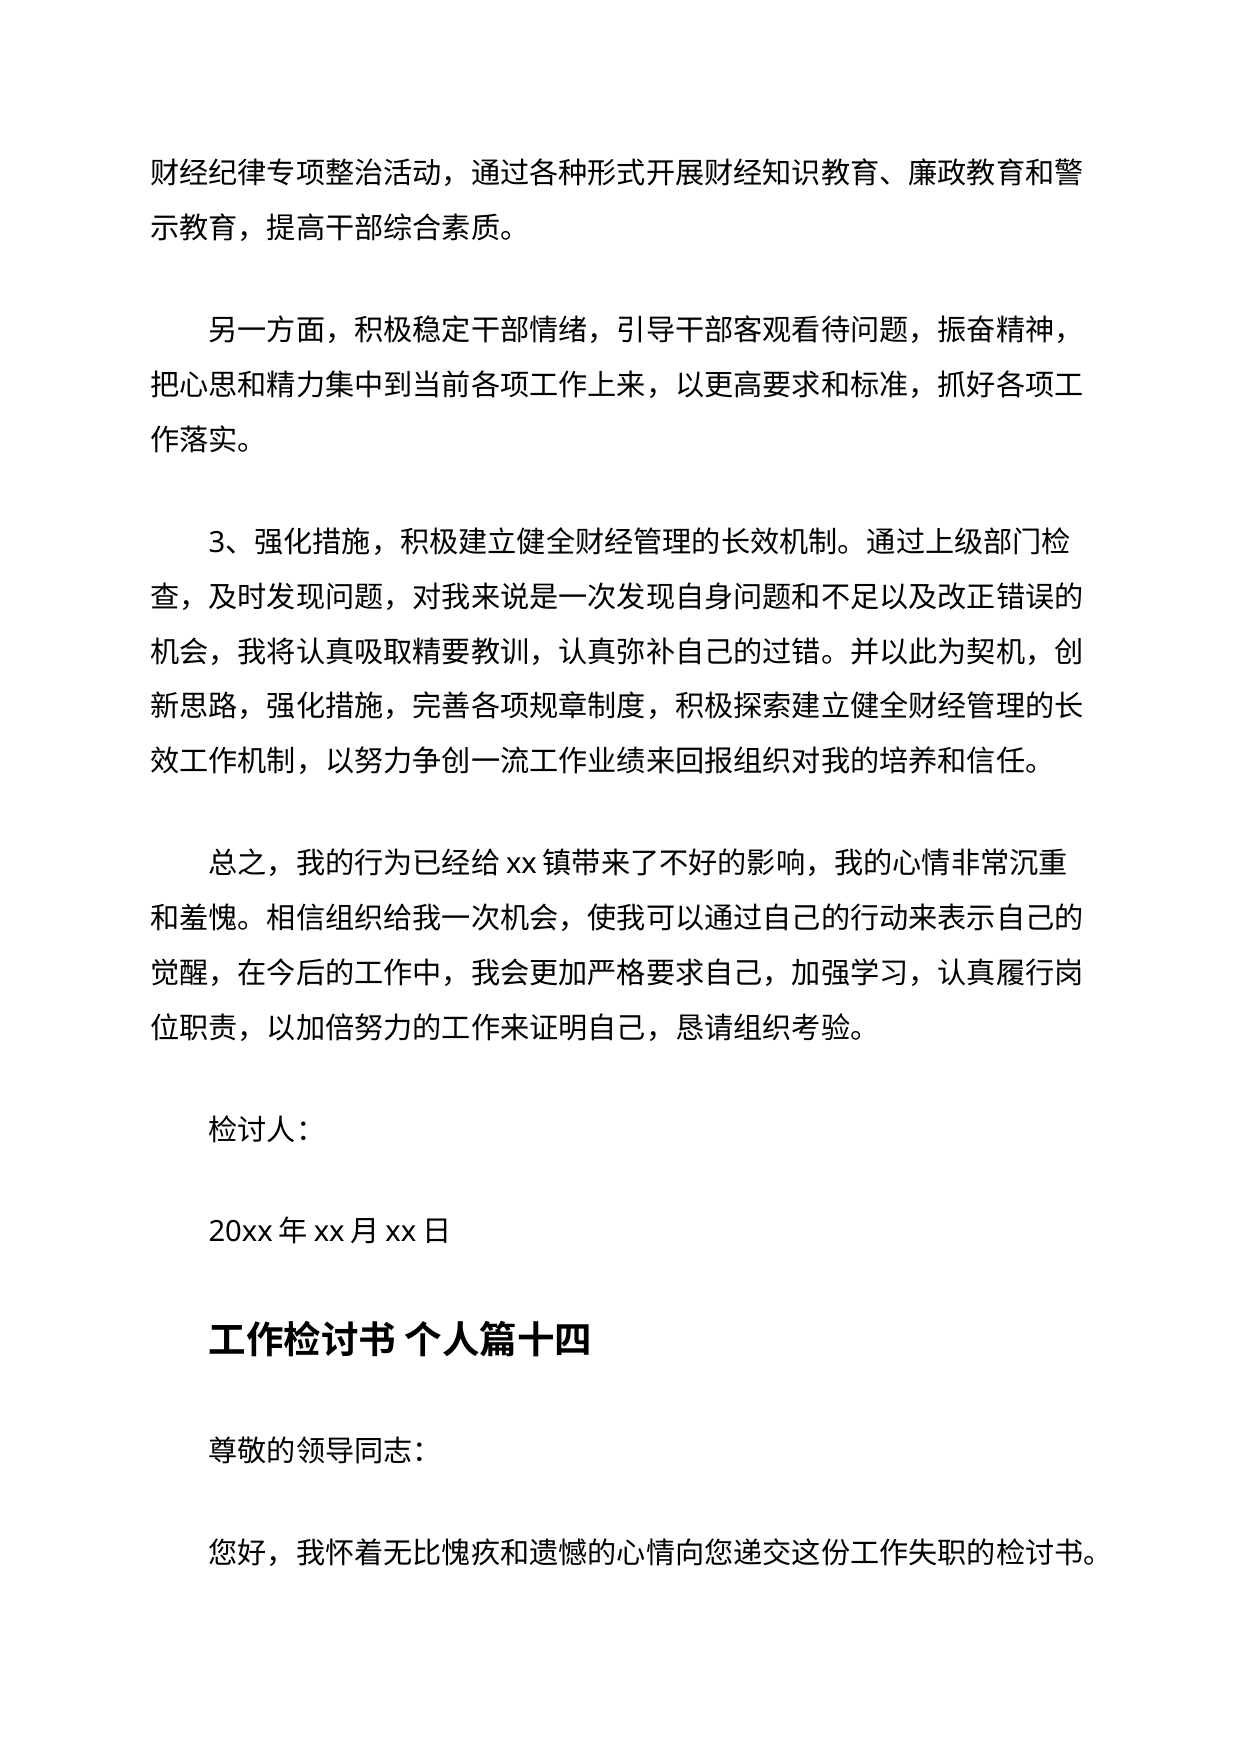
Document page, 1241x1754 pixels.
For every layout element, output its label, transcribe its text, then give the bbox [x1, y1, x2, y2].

text 检讨人： [150, 1106, 1090, 1148]
text 工作检讨书 个人篇十四 [150, 1310, 1090, 1364]
text 尊敬的领导同志： [150, 1427, 1090, 1470]
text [150, 150, 1090, 247]
text 总之，我的行为已经给xx镇带来了不好的影响，我的心情非常沉重和羞愧。相信组织给我一次机会，使我可以通过自己的行动来表示自己的觉醒，在今后的工作中，我会更加严格要求自己，加强学习，认真履行岗位职责，以加倍努力的工作来证明自己，恳请组织考验。 [150, 840, 1090, 1047]
text 另一方面，积极稳定干部情绪，引导干部客观看待问题，振奋精神，把心思和精力集中到当前各项工作上来，以更高要求和标准，抓好各项工作落实。 [150, 307, 1090, 459]
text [150, 1529, 1090, 1571]
text 3、强化措施，积极建立健全财经管理的长效机制。通过上级部门检查，及时发现问题，对我来说是一次发现自身问题和不足以及改正错误的机会，我将认真吸取精要教训，认真弥补自己的过错。并以此为契机，创新思路，强化措施，完善各项规章制度，积极探索建立健全财经管理的长效工作机制，以努力争创一流工作业绩来回报组织对我的培养和信任。 [150, 518, 1090, 780]
text 20xx年xx月xx日 [150, 1208, 1090, 1250]
